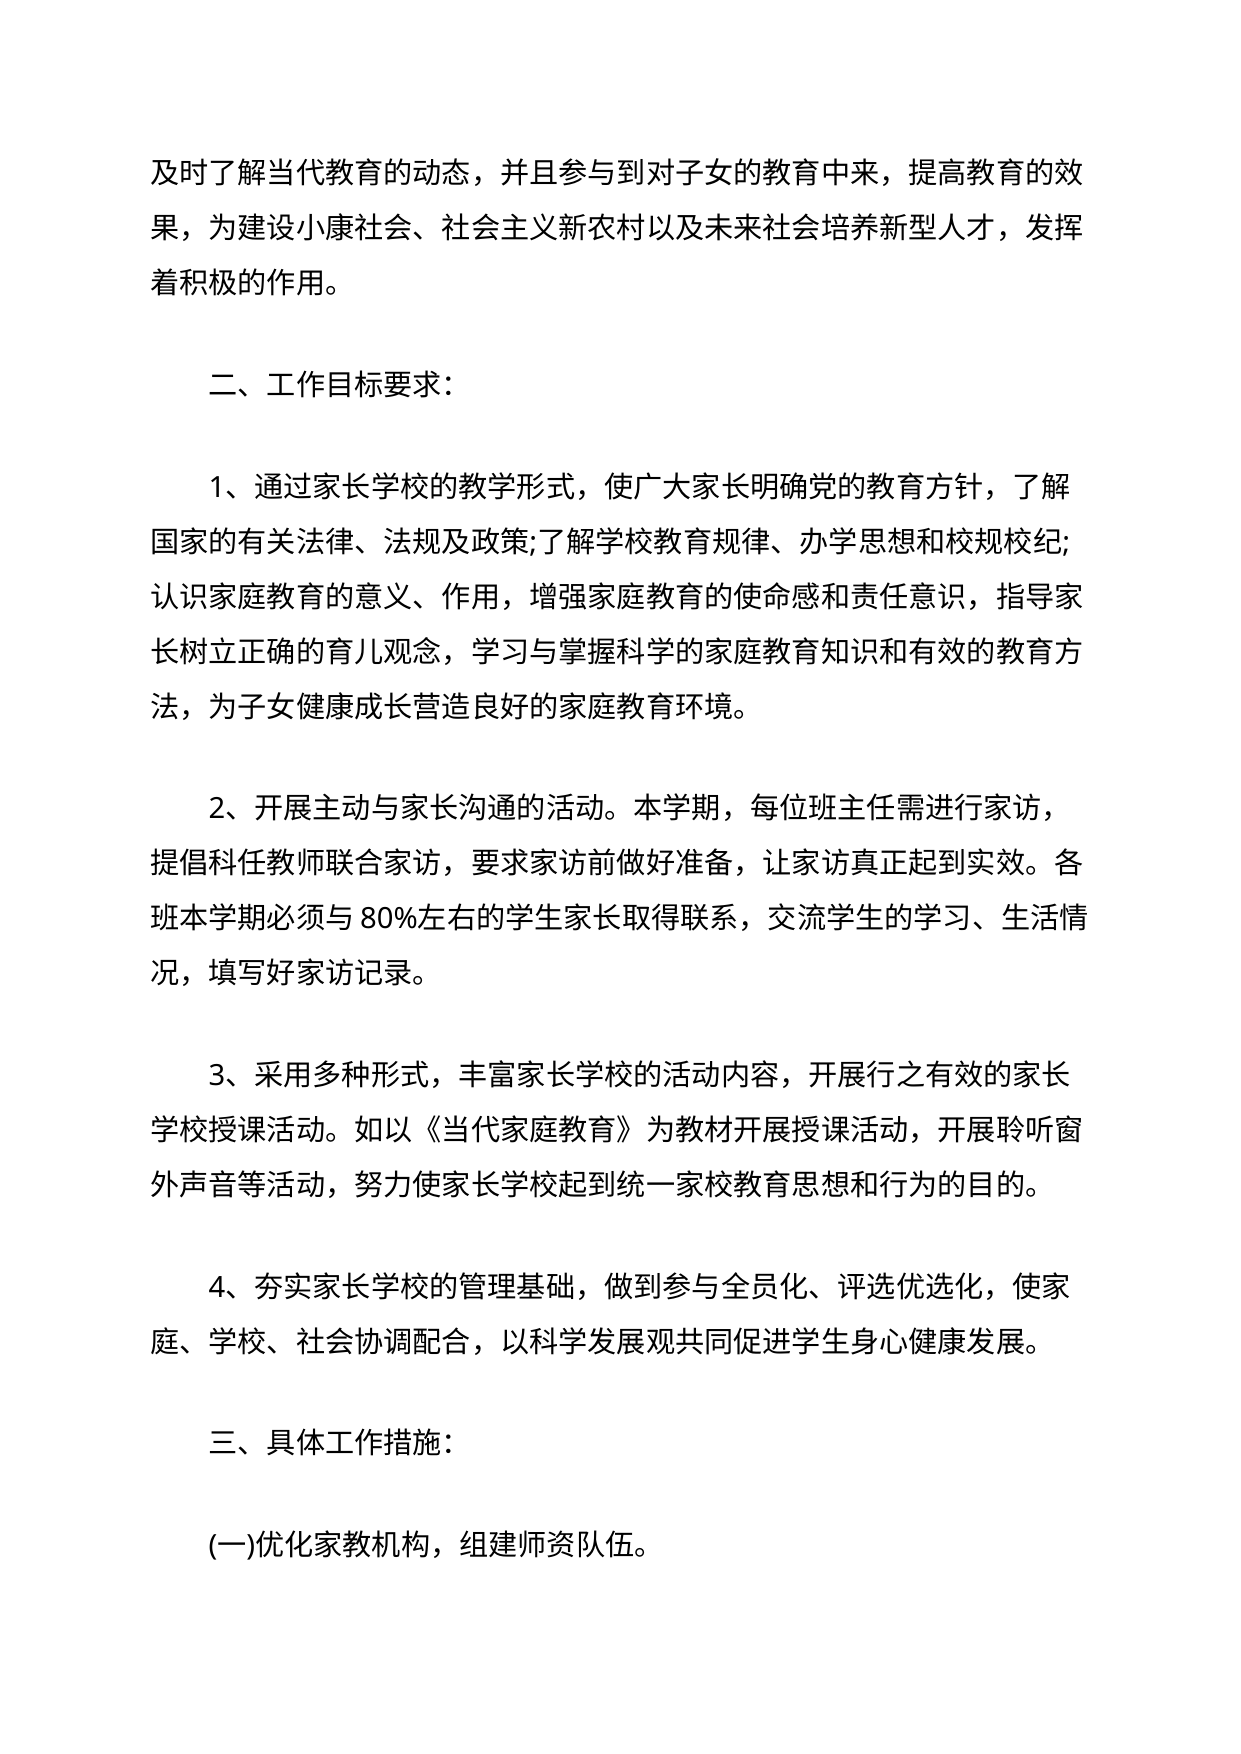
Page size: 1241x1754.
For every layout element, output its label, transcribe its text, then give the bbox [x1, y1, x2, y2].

text 1、通过家长学校的教学形式，使广大家长明确党的教育方针，了解国家的有关法律、法规及政策;了解学校教育规律、办学思想和校规校纪;认识家庭教育的意义、作用，增强家庭教育的使命感和责任意识，指导家长树立正确的育儿观念，学习与掌握科学的家庭教育知识和有效的教育方法，为子女健康成长营造良好的家庭教育环境。 [150, 463, 1090, 725]
text 3、采用多种形式，丰富家长学校的活动内容，开展行之有效的家长学校授课活动。如以《当代家庭教育》为教材开展授课活动，开展聆听窗外声音等活动，努力使家长学校起到统一家校教育思想和行为的目的。 [150, 1052, 1090, 1204]
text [150, 150, 1090, 302]
text 2、开展主动与家长沟通的活动。本学期，每位班主任需进行家访，提倡科任教师联合家访，要求家访前做好准备，让家访真正起到实效。各班本学期必须与80%左右的学生家长取得联系，交流学生的学习、生活情况，填写好家访记录。 [150, 785, 1090, 992]
text 4、夯实家长学校的管理基础，做到参与全员化、评选优选化，使家庭、学校、社会协调配合，以科学发展观共同促进学生身心健康发展。 [150, 1263, 1090, 1361]
text 二、工作目标要求： [150, 362, 1090, 404]
text (一)优化家教机构，组建师资队伍。 [150, 1522, 1090, 1564]
text 三、具体工作措施： [150, 1420, 1090, 1462]
